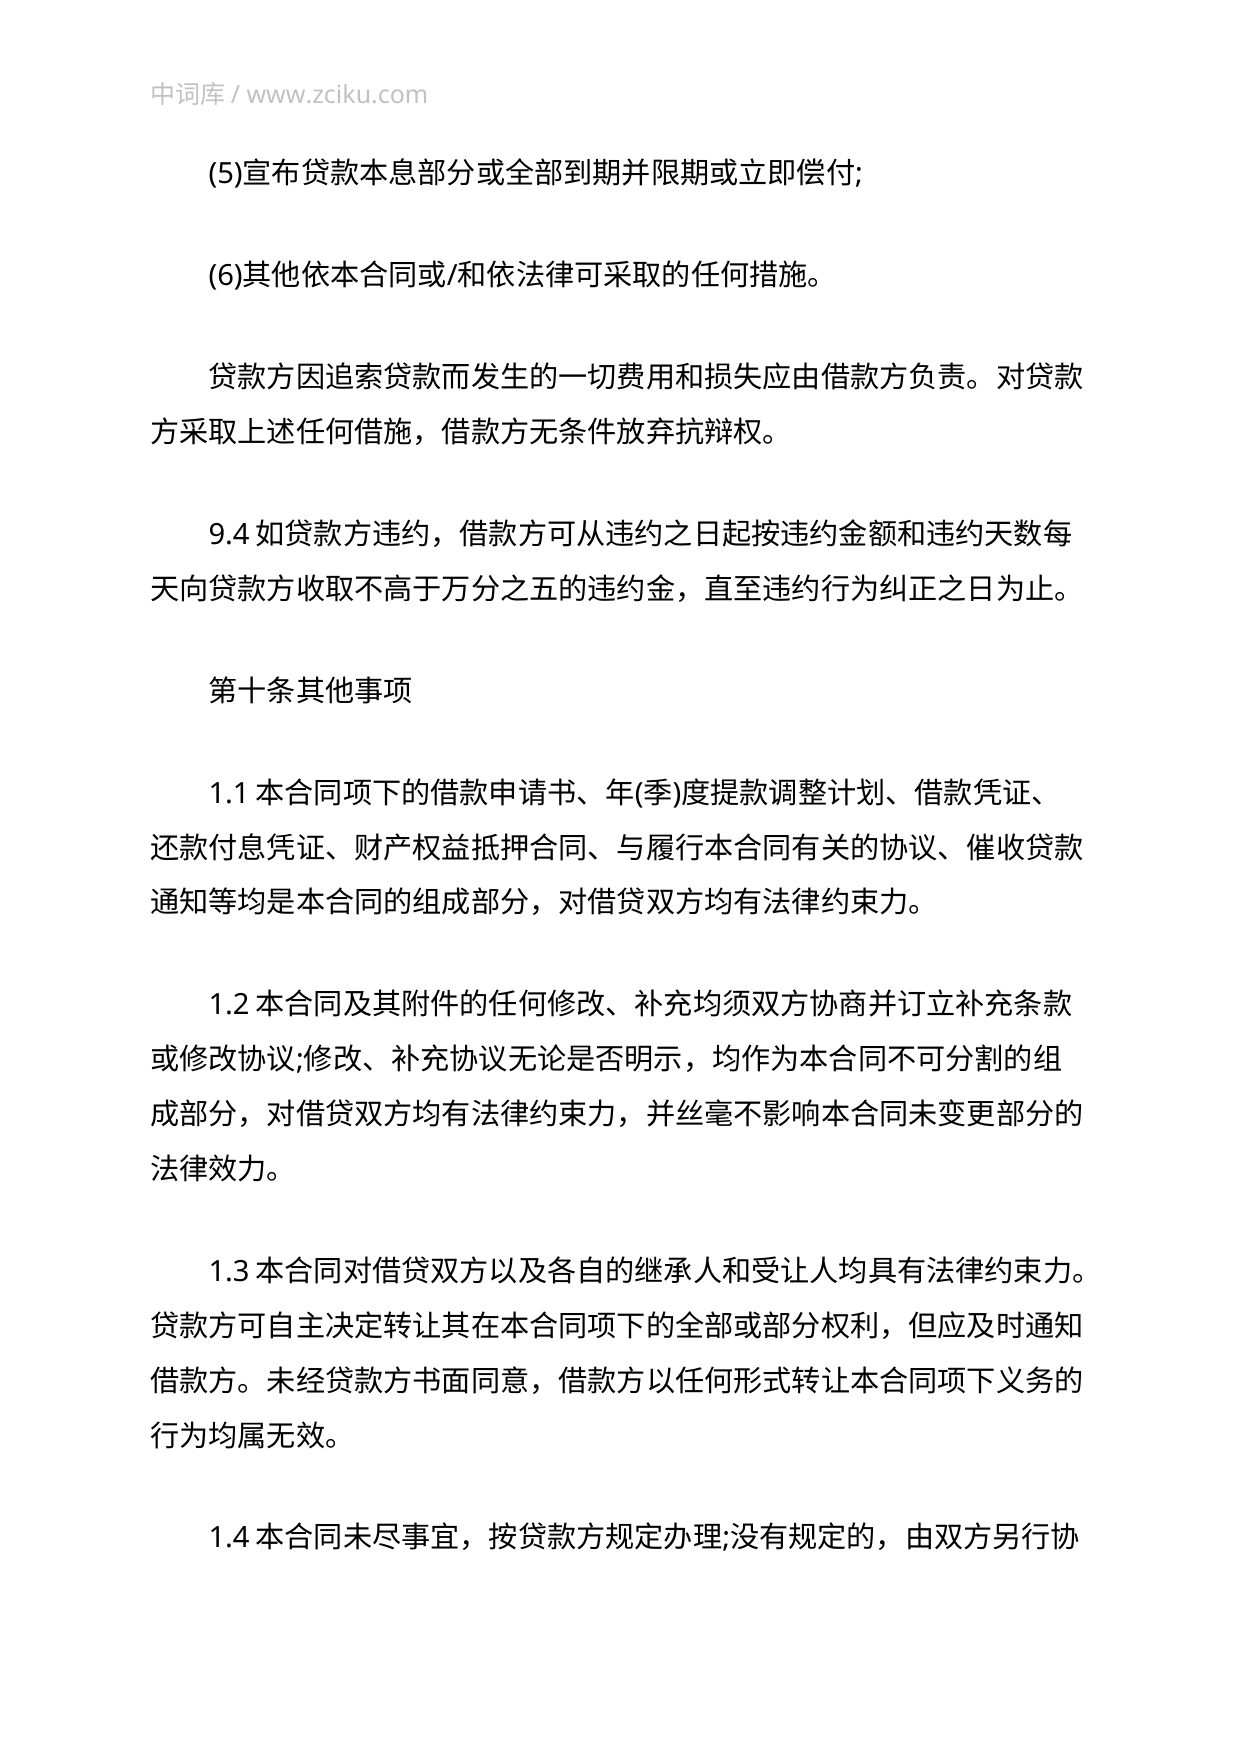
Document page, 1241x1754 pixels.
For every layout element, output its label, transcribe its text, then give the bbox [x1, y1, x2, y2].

text 1.2本合同及其附件的任何修改、补充均须双方协商并订立补充条款或修改协议;修改、补充协议无论是否明示，均作为本合同不可分割的组成部分，对借贷双方均有法律约束力，并丝毫不影响本合同未变更部分的法律效力。 [150, 981, 1090, 1188]
text 贷款方因追索贷款而发生的一切费用和损失应由借款方负责。对贷款方采取上述任何借施，借款方无条件放弃抗辩权。 [150, 354, 1090, 451]
text 1.3本合同对借贷双方以及各自的继承人和受让人均具有法律约束力。贷款方可自主决定转让其在本合同项下的全部或部分权利，但应及时通知借款方。未经贷款方书面同意，借款方以任何形式转让本合同项下义务的行为均属无效。 [150, 1247, 1090, 1454]
text 第十条其他事项 [150, 667, 1090, 710]
text 1.1本合同项下的借款申请书、年(季)度提款调整计划、借款凭证、 还款付息凭证、财产权益抵押合同、与履行本合同有关的协议、催收贷款通知等均是本合同的组成部分，对借贷双方均有法律约束力。 [150, 769, 1090, 921]
text 9.4如贷款方违约，借款方可从违约之日起按违约金额和违约天数每天向贷款方收取不高于万分之五的违约金，直至违约行为纠正之日为止。 [150, 511, 1090, 608]
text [150, 1514, 1090, 1556]
text (5)宣布贷款本息部分或全部到期并限期或立即偿付; [150, 150, 1090, 192]
text (6)其他依本合同或/和依法律可采取的任何措施。 [150, 252, 1090, 294]
